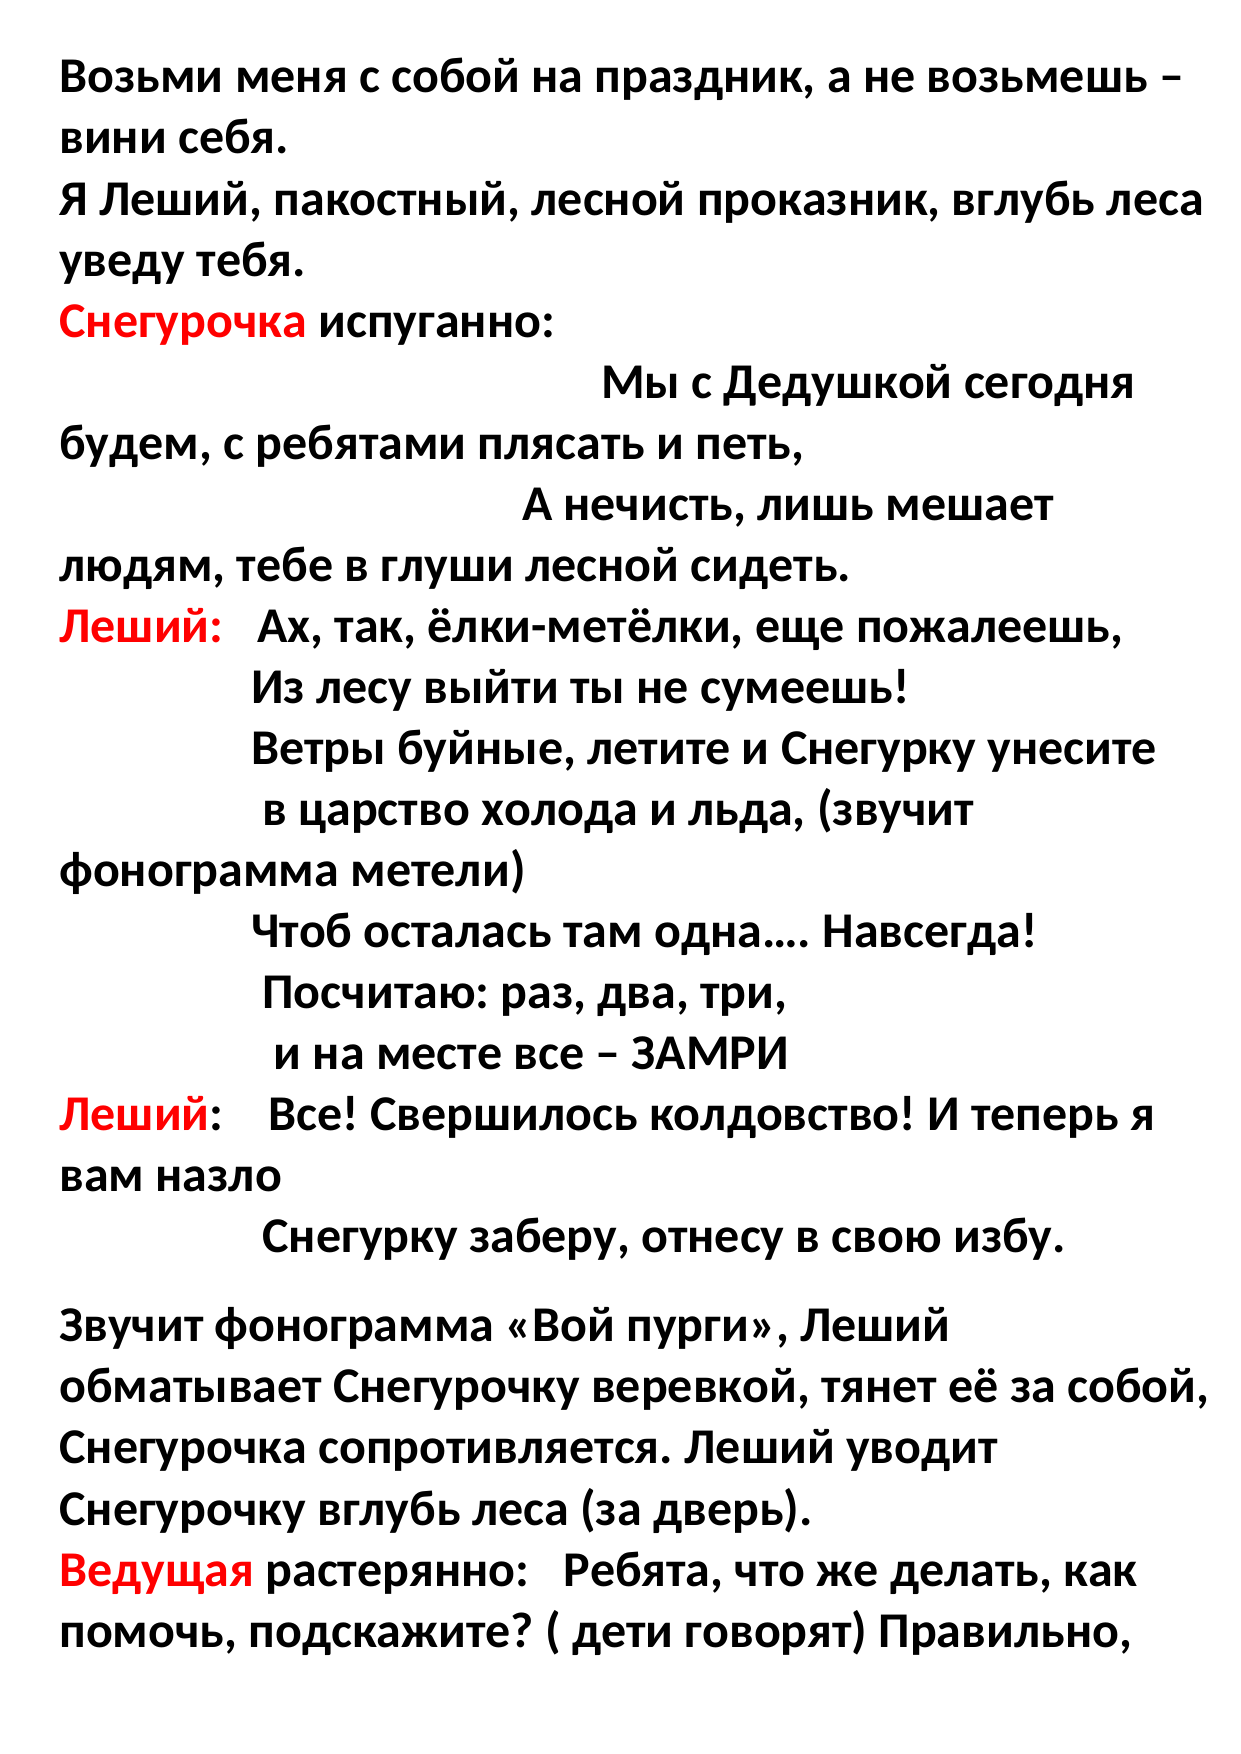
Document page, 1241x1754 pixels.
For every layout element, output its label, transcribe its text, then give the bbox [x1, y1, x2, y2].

text Леший: Ах, так, ёлки-метёлки, еще пожалеешь, Из лесу выйти ты не сумеешь! Ветры буйные, летите и Снегурку унесите в царство холода и льда, (звучит фонограмма метели) Чтоб осталась там одна…. Навсегда! Посчитаю: раз, два, три, и на месте все – ЗАМРИ [59, 594, 1211, 1082]
text Леший: Все! Свершилось колдовство! И теперь я вам назло Снегурку заберу, отнесу в свою избу. [59, 1082, 1211, 1293]
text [59, 1293, 1211, 1659]
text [59, 44, 1211, 594]
